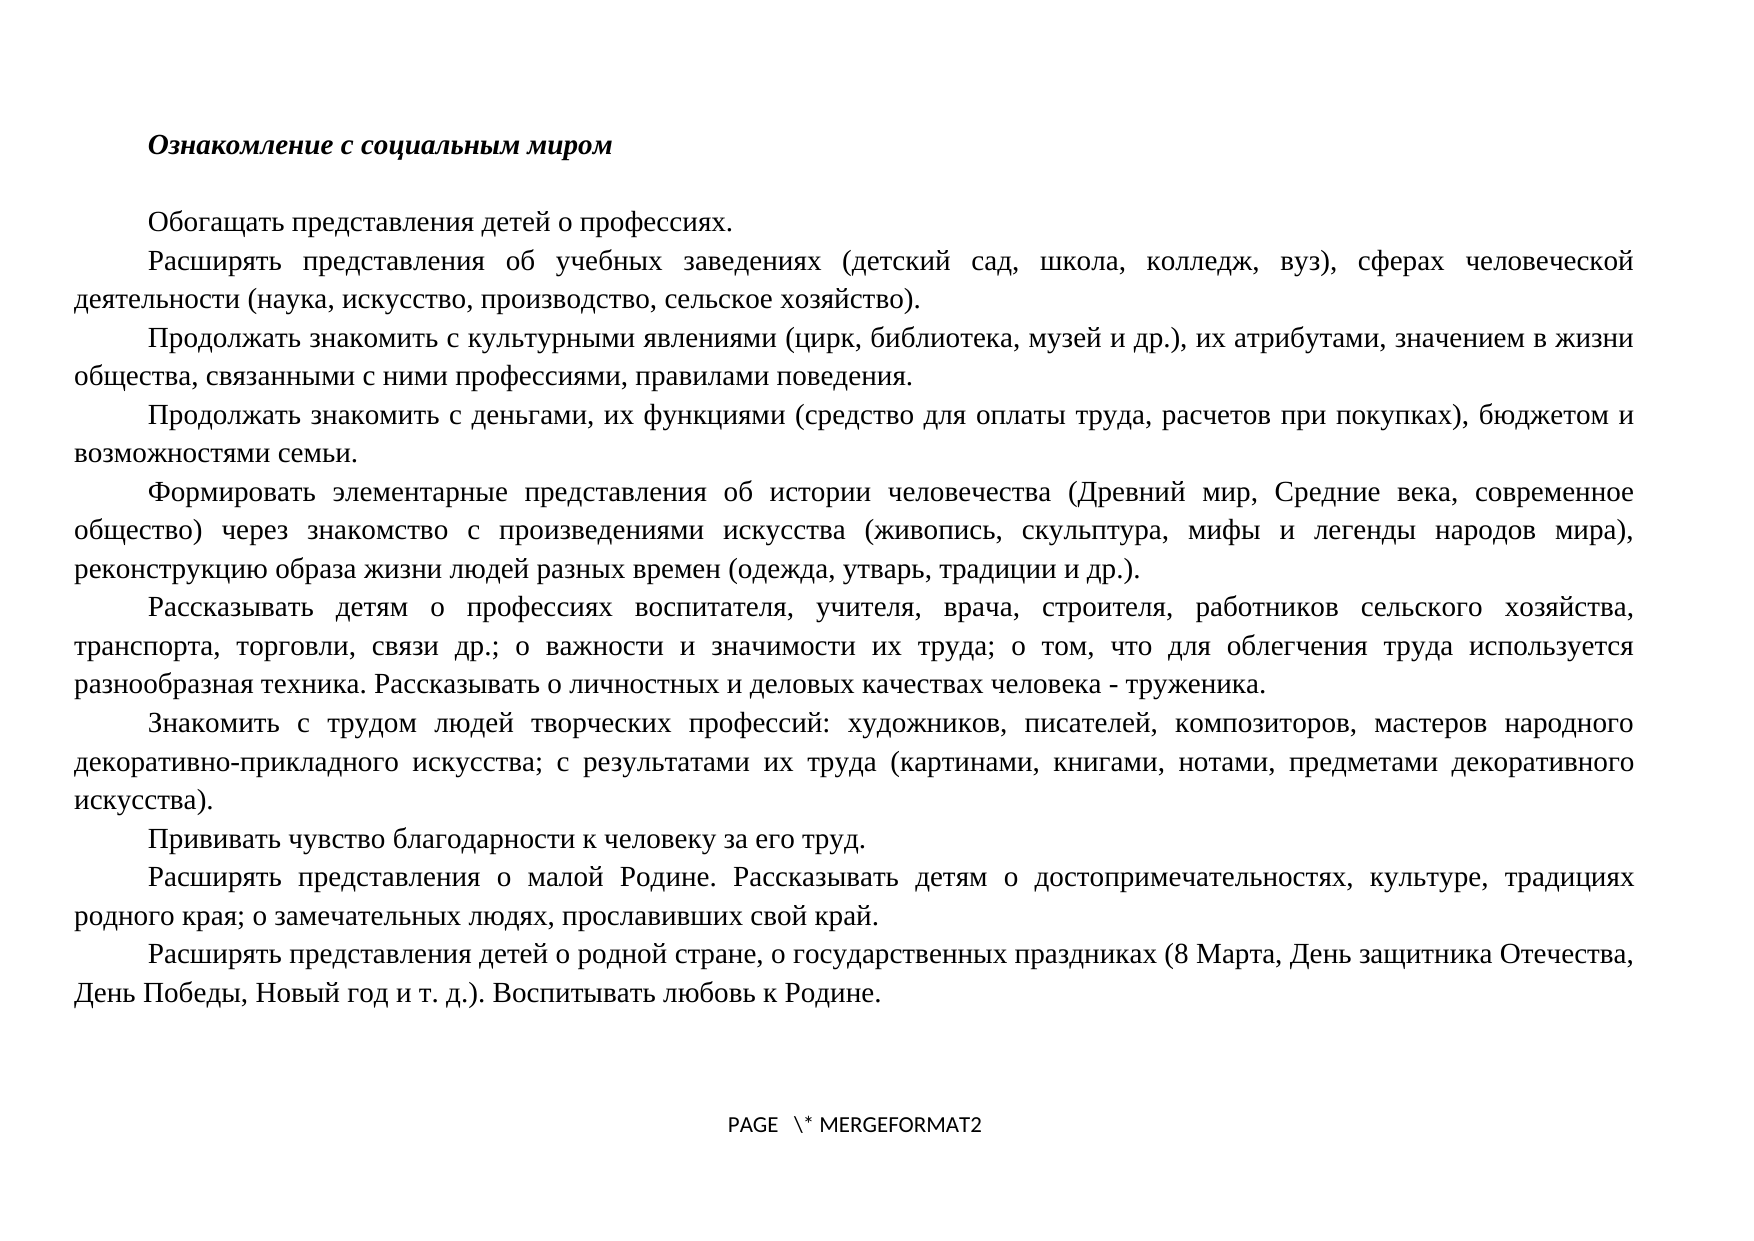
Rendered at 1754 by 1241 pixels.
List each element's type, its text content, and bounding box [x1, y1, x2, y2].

text Формировать элементарные представления об истории человечества (Древний мир, Средние века, современное общество) через знакомство с произведениями искусства (живопись, скульптура, мифы и легенды народов мира), реконструкцию образа жизни людей разных времен (одежда, утварь, традиции и др.). [74, 474, 1636, 584]
text Обогащать представления детей о профессиях. [74, 204, 1636, 238]
text Расширять представления детей о родной стране, о государственных праздниках (8 Марта, День защитника Отечества, День Победы, Новый год и т. д.). Воспитывать любовь к Родине. [74, 936, 1636, 1008]
text Прививать чувство благодарности к человеку за его труд. [74, 821, 1636, 854]
text Ознакомление с социальным миром [74, 127, 1636, 161]
text Расширять представления об учебных заведениях (детский сад, школа, колледж, вуз), сферах человеческой деятельности (наука, искусство, производство, сельское хозяйство). [74, 243, 1636, 315]
text Рассказывать детям о профессиях воспитателя, учителя, врача, строителя, работников сельского хозяйства, транспорта, торговли, связи др.; о важности и значимости их труда; о том, что для облегчения труда используется разнообразная техника. Рассказывать о личностных и деловых качествах человека - труженика. [74, 589, 1636, 700]
text Расширять представления о малой Родине. Рассказывать детям о достопримечательностях, культуре, традициях родного края; о замечательных людях, прославивших свой край. [74, 859, 1636, 931]
text Знакомить с трудом людей творческих профессий: художников, писателей, композиторов, мастеров народного декоративно-прикладного искусства; с результатами их труда (картинами, книгами, нотами, предметами декоративного искусства). [74, 705, 1636, 816]
text Продолжать знакомить с культурными явлениями (цирк, библиотека, музей и др.), их атрибутами, значением в жизни общества, связанными с ними профессиями, правилами поведения. [74, 320, 1636, 392]
text Продолжать знакомить с деньгами, их функциями (средство для оплаты труда, расчетов при покупках), бюджетом и возможностями семьи. [74, 397, 1636, 469]
